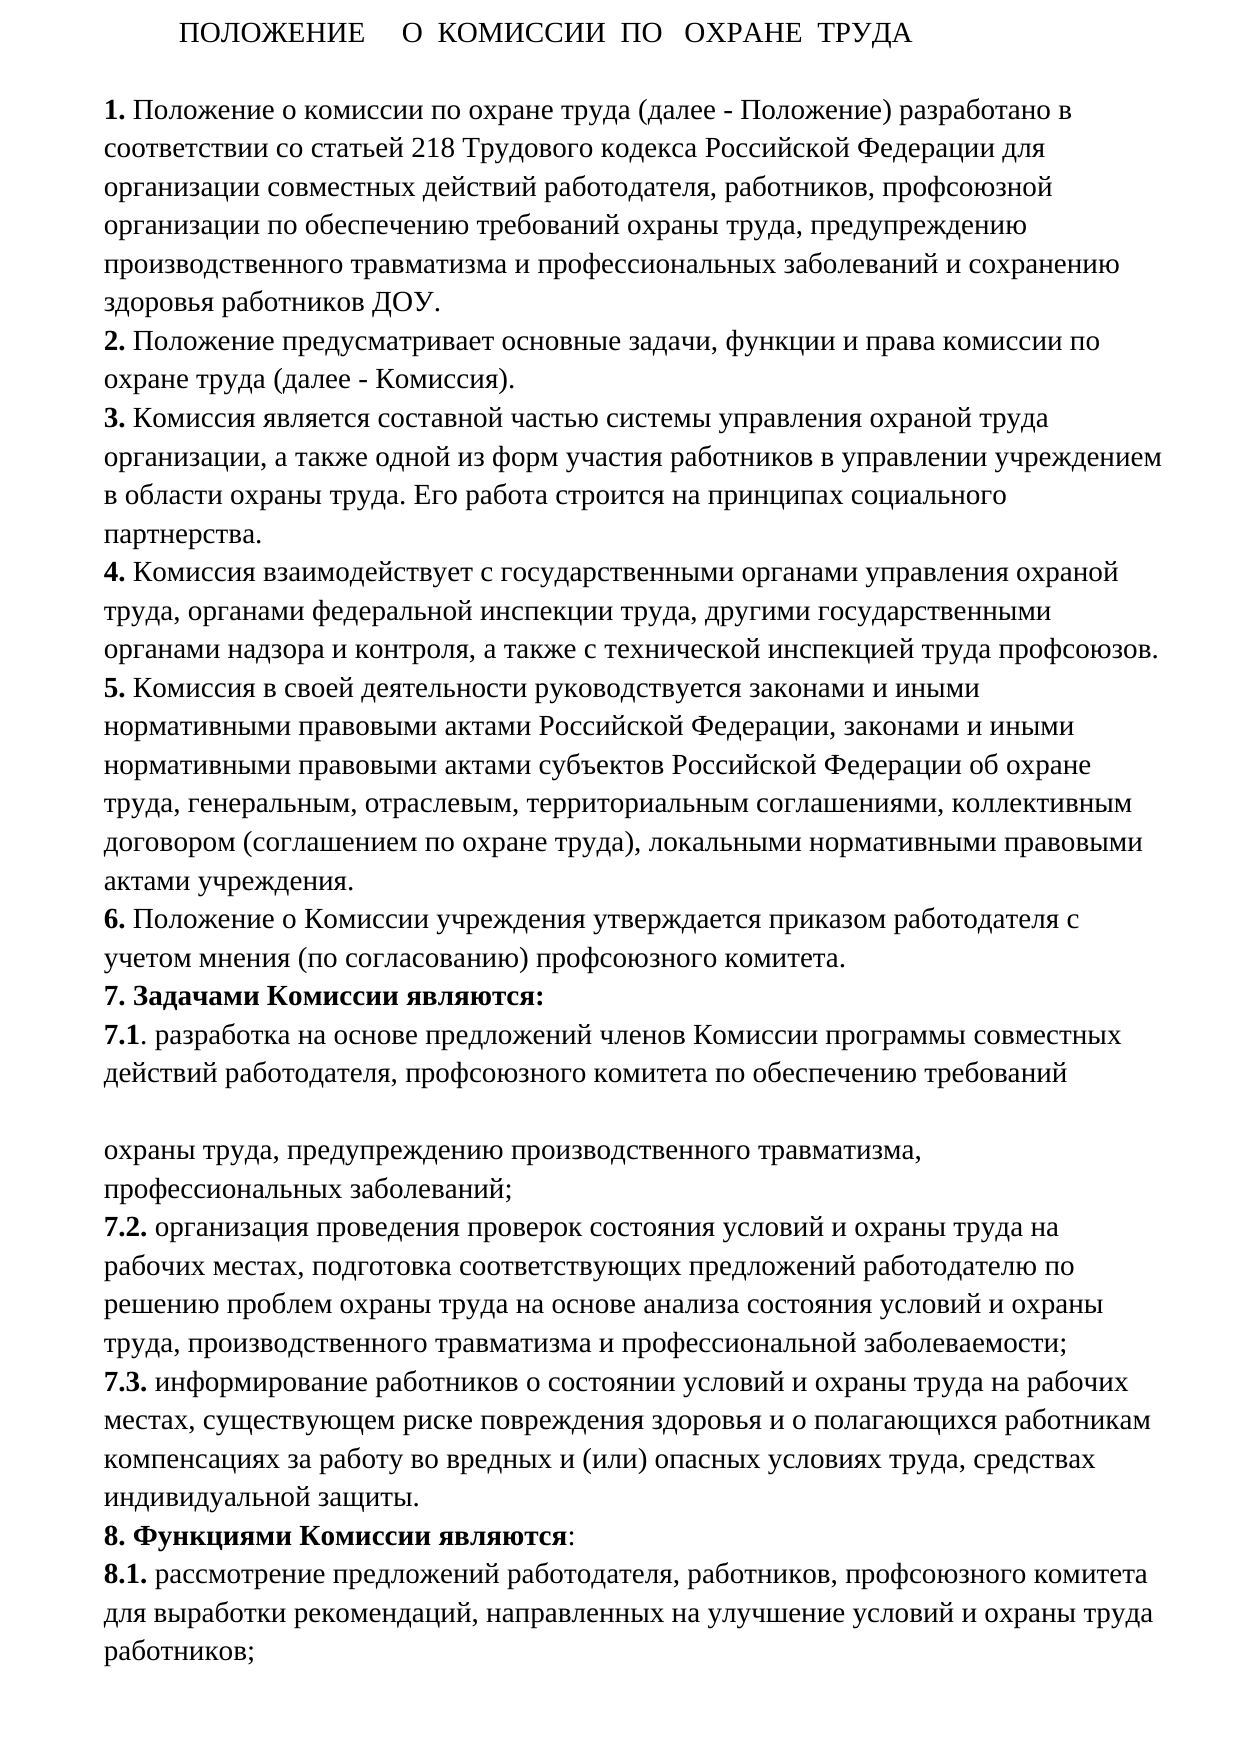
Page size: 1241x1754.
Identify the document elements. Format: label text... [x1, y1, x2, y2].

list 6. Положение о Комиссии учреждения утверждается приказом работодателя с учетом мнения (по согласованию) профсоюзного комитета. [103, 901, 1167, 973]
list 4. Комиссия взаимодействует с государственными органами управления охраной труда, органами федеральной инспекции труда, другими государственными органами надзора и контроля, а также с технической инспекцией труда профсоюзов. [103, 554, 1167, 665]
list 3. Комиссия является составной частью системы управления охраной труда организации, а также одной из форм участия работников в управлении учреждением в области охраны труда. Его работа строится на принципах социального партнерства. [103, 400, 1167, 549]
list 5. Комиссия в своей деятельности руководствуется законами и иными нормативными правовыми актами Российской Федерации, законами и иными нормативными правовыми актами субъектов Российской Федерации об охране труда, генеральным, отраслевым, территориальным соглашениями, коллективным договором (соглашением по охране труда), локальными нормативными правовыми актами учреждения. [103, 670, 1167, 896]
list 2. Положение предусматривает основные задачи, функции и права комиссии по охране труда (далее - Комиссия). [103, 323, 1167, 395]
list 7. Задачами Комиссии являются: [103, 978, 1167, 1012]
list ПОЛОЖЕНИЕ О КОМИССИИ ПО ОХРАНЕ ТРУДА [178, 15, 1167, 48]
list 7.2. организация проведения проверок состояния условий и охраны труда на рабочих местах, подготовка соответствующих предложений работодателю по решению проблем охраны труда на основе анализа состояния условий и охраны труда, производственного травматизма и профессиональной заболеваемости; [103, 1209, 1167, 1359]
list 7.3. информирование работников о состоянии условий и охраны труда на рабочих местах, существующем риске повреждения здоровья и о полагающихся работникам компенсациях за работу во вредных и (или) опасных условиях труда, средствах индивидуальной защиты. [103, 1364, 1167, 1513]
list 1. Положение о комиссии по охране труда (далее - Положение) разработано в соответствии со статьей 218 Трудового кодекса Российской Федерации для организации совместных действий работодателя, работников, профсоюзной организации по обеспечению требований охраны труда, предупреждению производственного травматизма и профессиональных заболеваний и сохранению здоровья работников ДОУ. [103, 92, 1167, 318]
list 7.1. разработка на основе предложений членов Комиссии программы совместных действий работодателя, профсоюзного комитета по обеспечению требований [103, 1017, 1167, 1089]
list 8.1. рассмотрение предложений работодателя, работников, профсоюзного комитета для выработки рекомендаций, направленных на улучшение условий и охраны труда работников; [103, 1556, 1167, 1667]
list 8. Функциями Комиссии являются: [103, 1518, 1167, 1551]
list охраны труда, предупреждению производственного травматизма, профессиональных заболеваний; [103, 1132, 1167, 1204]
